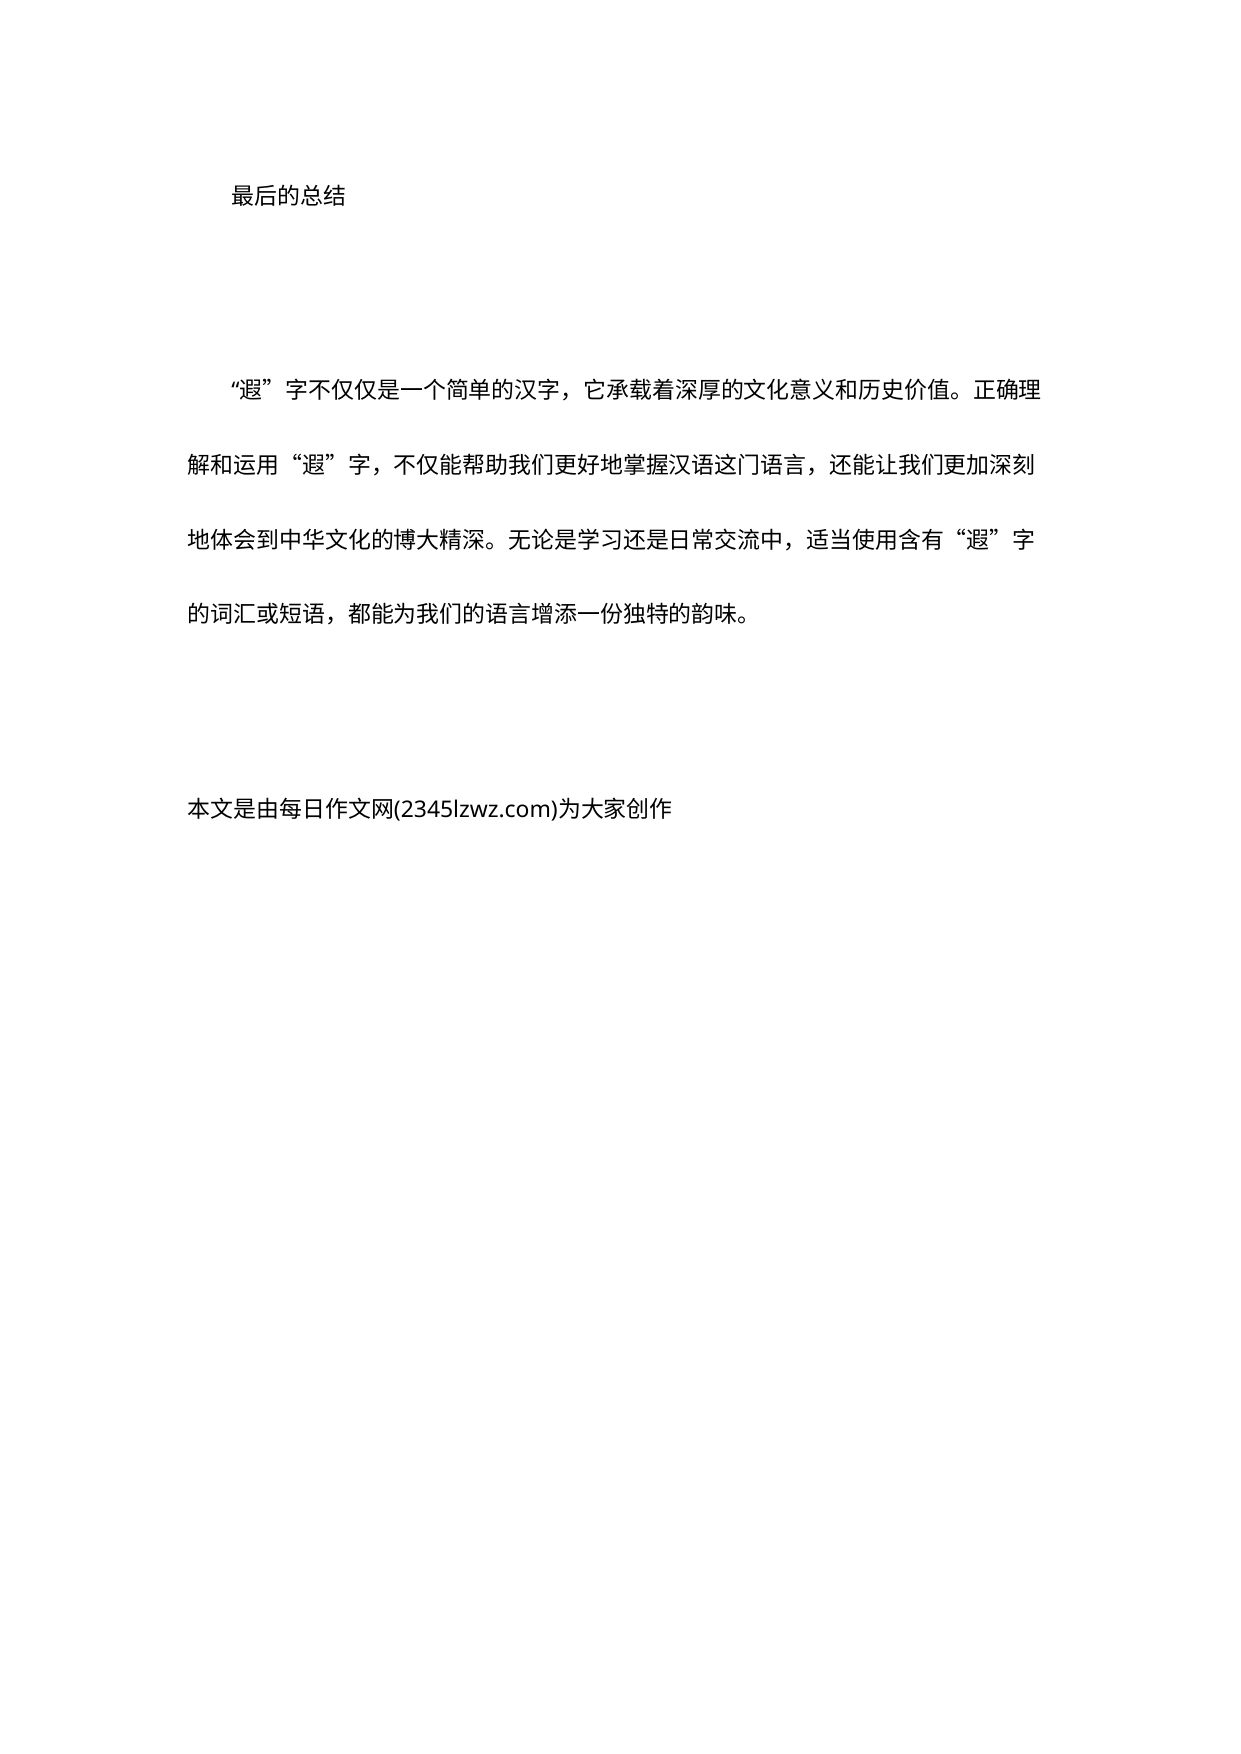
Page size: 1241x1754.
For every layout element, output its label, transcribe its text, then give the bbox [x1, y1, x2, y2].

text “遐”字不仅仅是一个简单的汉字，它承载着深厚的文化意义和历史价值。正确理解和运用“遐”字，不仅能帮助我们更好地掌握汉语这门语言，还能让我们更加深刻地体会到中华文化的博大精深。无论是学习还是日常交流中，适当使用含有“遐”字的词汇或短语，都能为我们的语言增添一份独特的韵味。 [187, 356, 1053, 645]
text 本文是由每日作文网(2345lzwz.com)为大家创作 [187, 775, 1053, 840]
text 最后的总结 [187, 162, 1053, 227]
